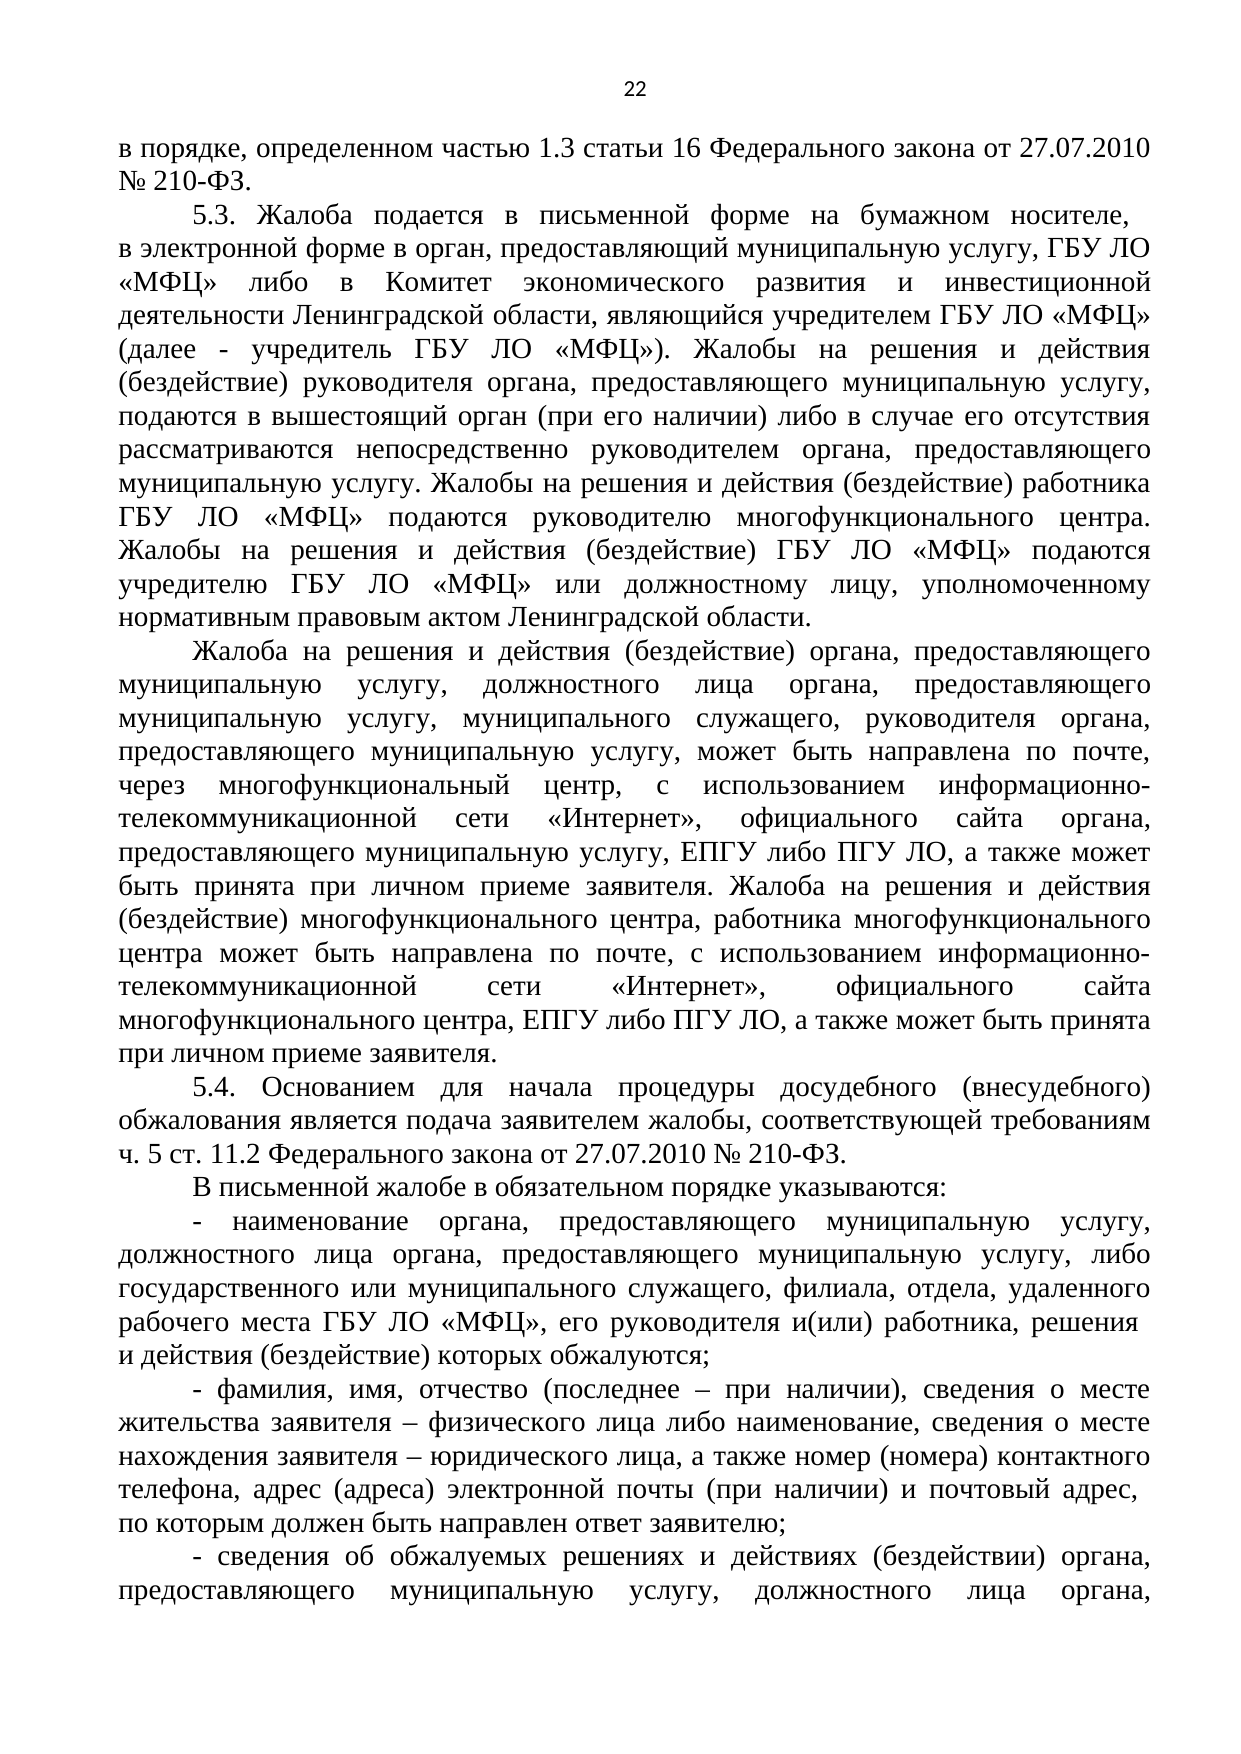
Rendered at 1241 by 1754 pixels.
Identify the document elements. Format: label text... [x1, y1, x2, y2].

text - фамилия, имя, отчество (последнее – при наличии), сведения о месте жительства заявителя – физического лица либо наименование, сведения о месте нахождения заявителя – юридического лица, а также номер (номера) контактного телефона, адрес (адреса) электронной почты (при наличии) и почтовый адрес, по которым должен быть направлен ответ заявителю; [118, 1371, 1152, 1538]
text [118, 1538, 1152, 1606]
text Жалоба на решения и действия (бездействие) органа, предоставляющего муниципальную услугу, должностного лица органа, предоставляющего муниципальную услугу, муниципального служащего, руководителя органа, предоставляющего муниципальную услугу, может быть направлена по почте, через многофункциональный центр, с использованием информационно-телекоммуникационной сети «Интернет», официального сайта органа, предоставляющего муниципальную услугу, ЕПГУ либо ПГУ ЛО, а также может быть принята при личном приеме заявителя. Жалоба на решения и действия (бездействие) многофункционального центра, работника многофункционального центра может быть направлена по почте, с использованием информационно-телекоммуникационной сети «Интернет», официального сайта многофункционального центра, ЕПГУ либо ПГУ ЛО, а также может быть принята при личном приеме заявителя. [118, 633, 1152, 1069]
text 5.3. Жалоба подается в письменной форме на бумажном носителе, в электронной форме в орган, предоставляющий муниципальную услугу, ГБУ ЛО «МФЦ» либо в Комитет экономического развития и инвестиционной деятельности Ленинградской области, являющийся учредителем ГБУ ЛО «МФЦ» (далее - учредитель ГБУ ЛО «МФЦ»). Жалобы на решения и действия (бездействие) руководителя органа, предоставляющего муниципальную услугу, подаются в вышестоящий орган (при его наличии) либо в случае его отсутствия рассматриваются непосредственно руководителем органа, предоставляющего муниципальную услугу. Жалобы на решения и действия (бездействие) работника ГБУ ЛО «МФЦ» подаются руководителю многофункционального центра. Жалобы на решения и действия (бездействие) ГБУ ЛО «МФЦ» подаются учредителю ГБУ ЛО «МФЦ» или должностному лицу, уполномоченному нормативным правовым актом Ленинградской области. [118, 197, 1152, 633]
text 5.4. Основанием для начала процедуры досудебного (внесудебного) обжалования является подача заявителем жалобы, соответствующей требованиям ч. 5 ст. 11.2 Федерального закона от 27.07.2010 № 210-ФЗ. [118, 1069, 1152, 1169]
text - наименование органа, предоставляющего муниципальную услугу, должностного лица органа, предоставляющего муниципальную услугу, либо государственного или муниципального служащего, филиала, отдела, удаленного рабочего места ГБУ ЛО «МФЦ», его руководителя и(или) работника, решения и действия (бездействие) которых обжалуются; [118, 1203, 1152, 1371]
text В письменной жалобе в обязательном порядке указываются: [118, 1169, 1152, 1203]
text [118, 130, 1152, 197]
